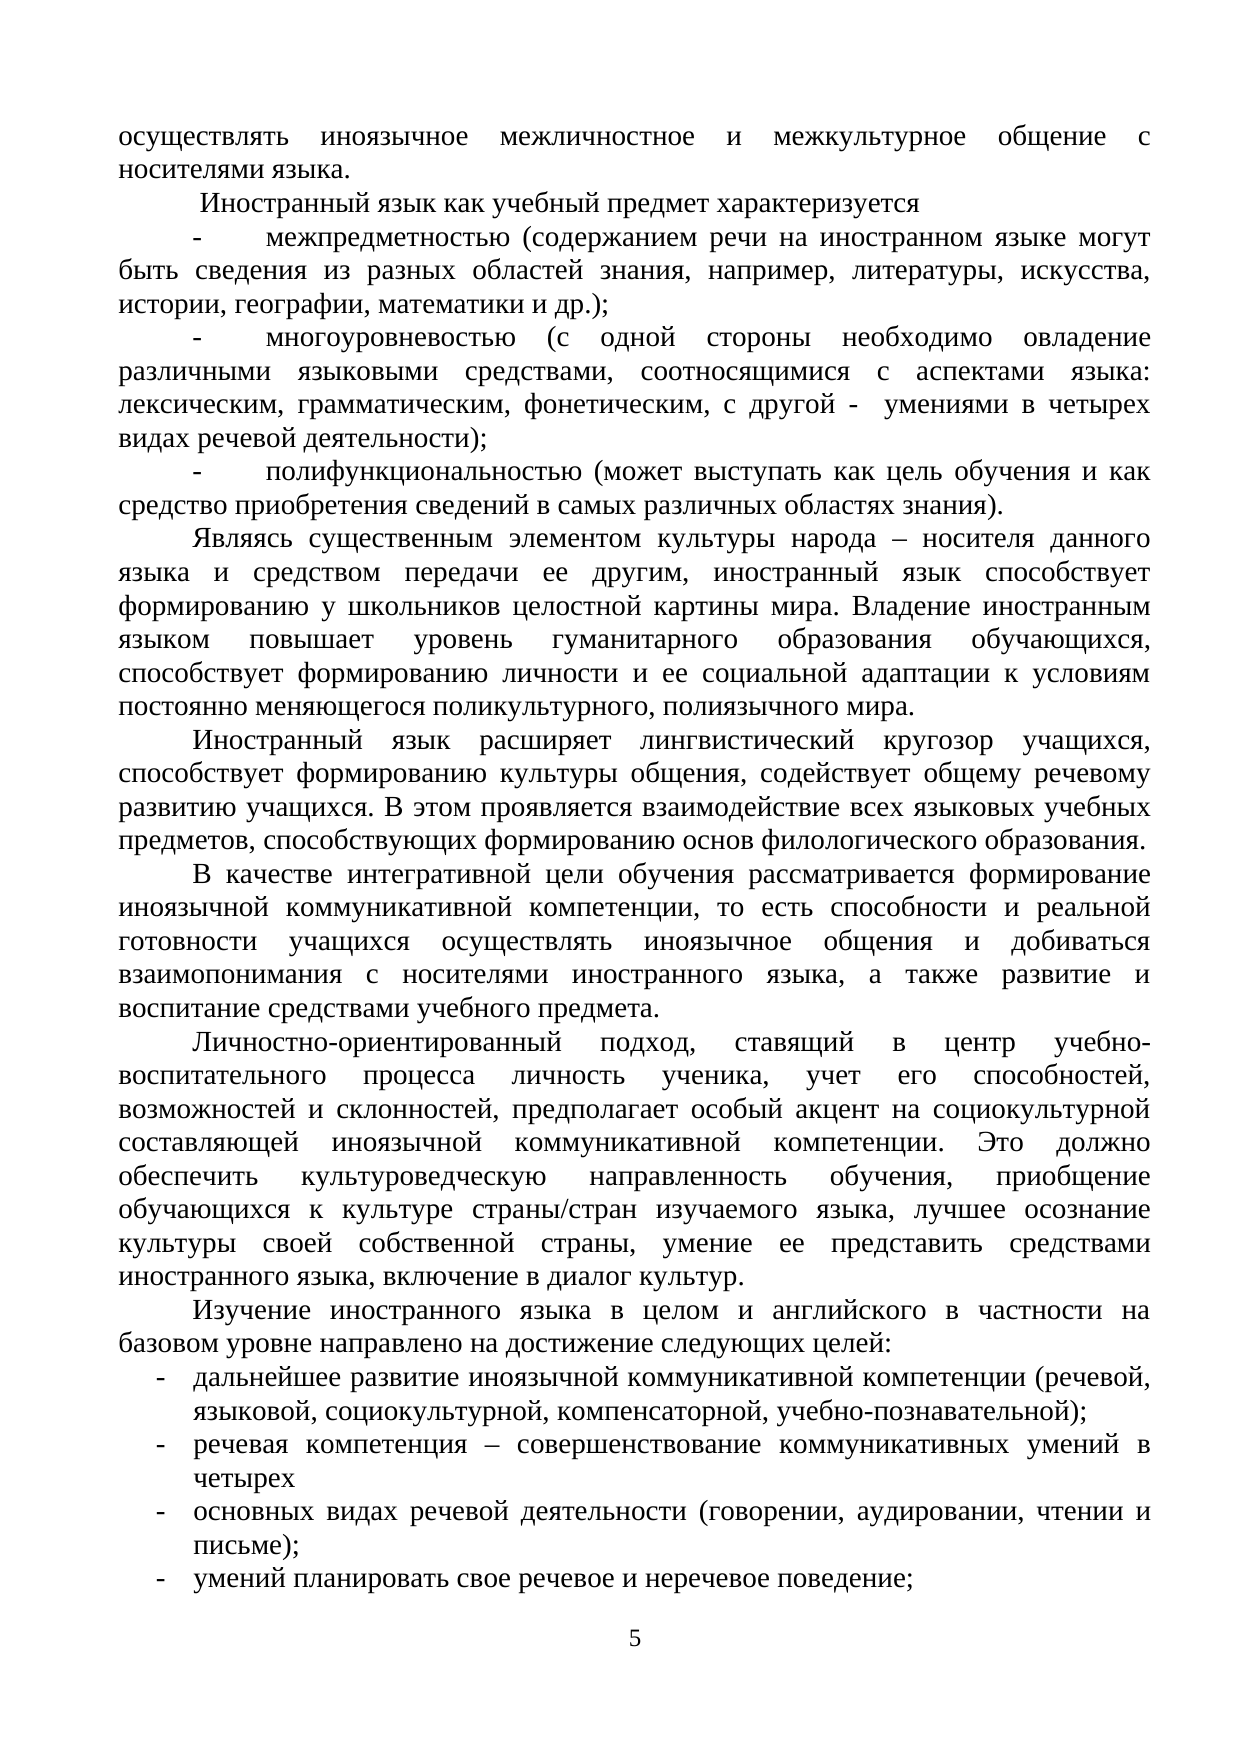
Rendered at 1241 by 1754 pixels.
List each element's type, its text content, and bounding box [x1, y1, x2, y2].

list основных видах речевой деятельности (говорении, аудировании, чтении и письме); [156, 1493, 1152, 1560]
list дальнейшее развитие иноязычной коммуникативной компетенции (речевой, языковой, социокультурной, компенсаторной, учебно-познавательной); [156, 1359, 1152, 1426]
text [118, 118, 1152, 185]
list умений планировать свое речевое и неречевое поведение; [156, 1560, 1152, 1594]
text В качестве интегративной цели обучения рассматривается формирование иноязычной коммуникативной компетенции, то есть способности и реальной готовности учащихся осуществлять иноязычное общения и добиваться взаимопонимания с носителями иностранного языка, а также развитие и воспитание средствами учебного предмета. [118, 856, 1152, 1024]
text - полифункциональностью (может выступать как цель обучения и как средство приобретения сведений в самых различных областях знания). [118, 453, 1152, 521]
text Являясь существенным элементом культуры народа – носителя данного языка и средством передачи ее другим, иностранный язык способствует формированию у школьников целостной картины мира. Владение иностранным языком повышает уровень гуманитарного образования обучающихся, способствует формированию личности и ее социальной адаптации к условиям постоянно меняющегося поликультурного, полиязычного мира. [118, 521, 1152, 722]
text Иностранный язык как учебный предмет характеризуется [118, 185, 1152, 219]
text - многоуровневостью (с одной стороны необходимо овладение различными языковыми средствами, соотносящимися с аспектами языка: лексическим, грамматическим, фонетическим, с другой - умениями в четырех видах речевой деятельности); [118, 319, 1152, 453]
text Иностранный язык расширяет лингвистический кругозор учащихся, способствует формированию культуры общения, содействует общему речевому развитию учащихся. В этом проявляется взаимодействие всех языковых учебных предметов, способствующих формированию основ филологического образования. [118, 722, 1152, 856]
list речевая компетенция – совершенствование коммуникативных умений в четырех [156, 1426, 1152, 1493]
text Изучение иностранного языка в целом и английского в частности на базовом уровне направлено на достижение следующих целей: [118, 1292, 1152, 1359]
text Личностно-ориентированный подход, ставящий в центр учебно-воспитательного процесса личность ученика, учет его способностей, возможностей и склонностей, предполагает особый акцент на социокультурной составляющей иноязычной коммуникативной компетенции. Это должно обеспечить культуроведческую направленность обучения, приобщение обучающихся к культуре страны/стран изучаемого языка, лучшее осознание культуры своей собственной страны, умение ее представить средствами иностранного языка, включение в диалог культур. [118, 1024, 1152, 1292]
text - межпредметностью (содержанием речи на иностранном языке могут быть сведения из разных областей знания, например, литературы, искусства, истории, географии, математики и др.); [118, 219, 1152, 319]
